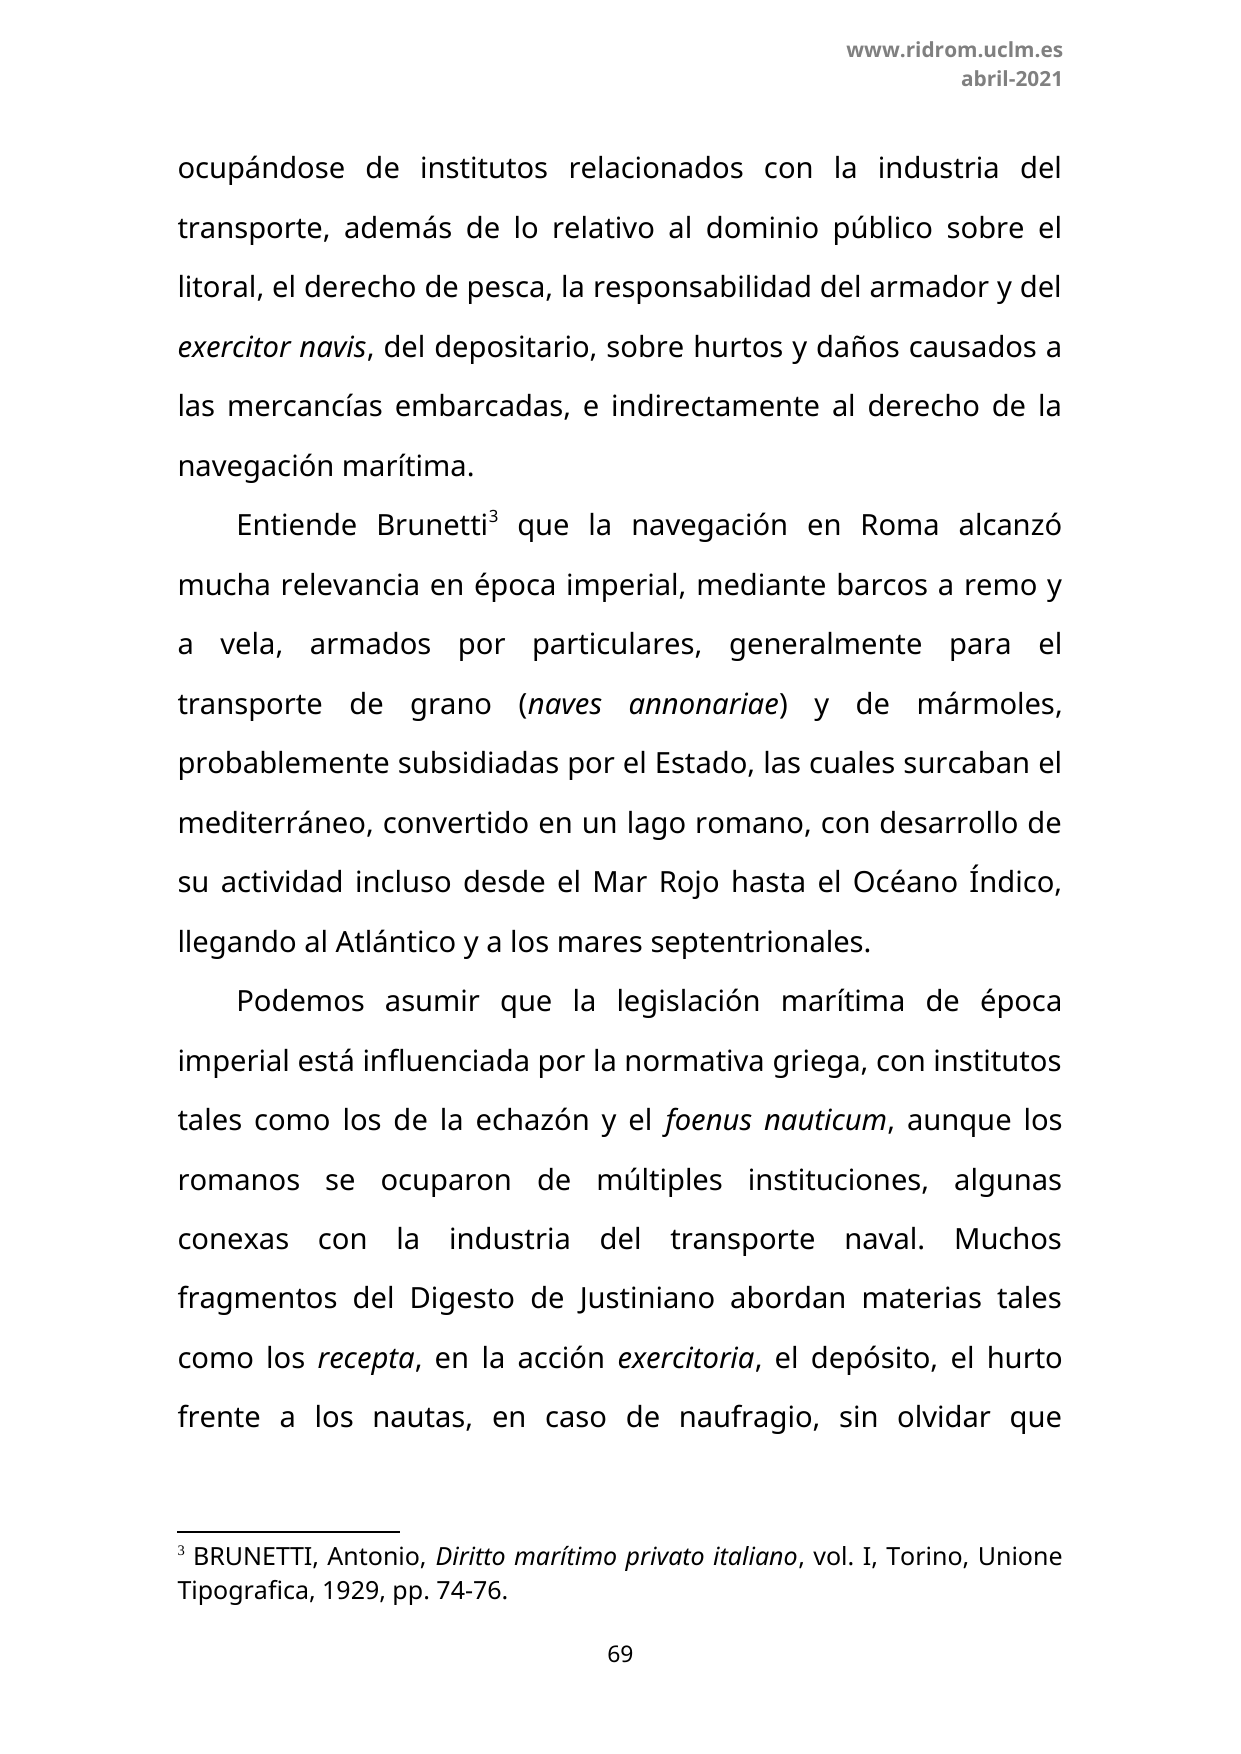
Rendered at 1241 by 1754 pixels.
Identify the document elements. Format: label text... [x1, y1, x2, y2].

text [177, 148, 1063, 485]
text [177, 980, 1063, 1436]
text Entiende Brunetti que la navegación en Roma alcanzó mucha relevancia en época imperial, mediante barcos a remo y a vela, armados por particulares, generalmente para el transporte de grano (naves annonariae) y de mármoles, probablemente subsidiadas por el Estado, las cuales surcaban el mediterráneo, convertido en un lago romano, con desarrollo de su actividad incluso desde el Mar Rojo hasta el Océano Índico, llegando al Atlántico y a los mares septentrionales. [177, 504, 1063, 961]
